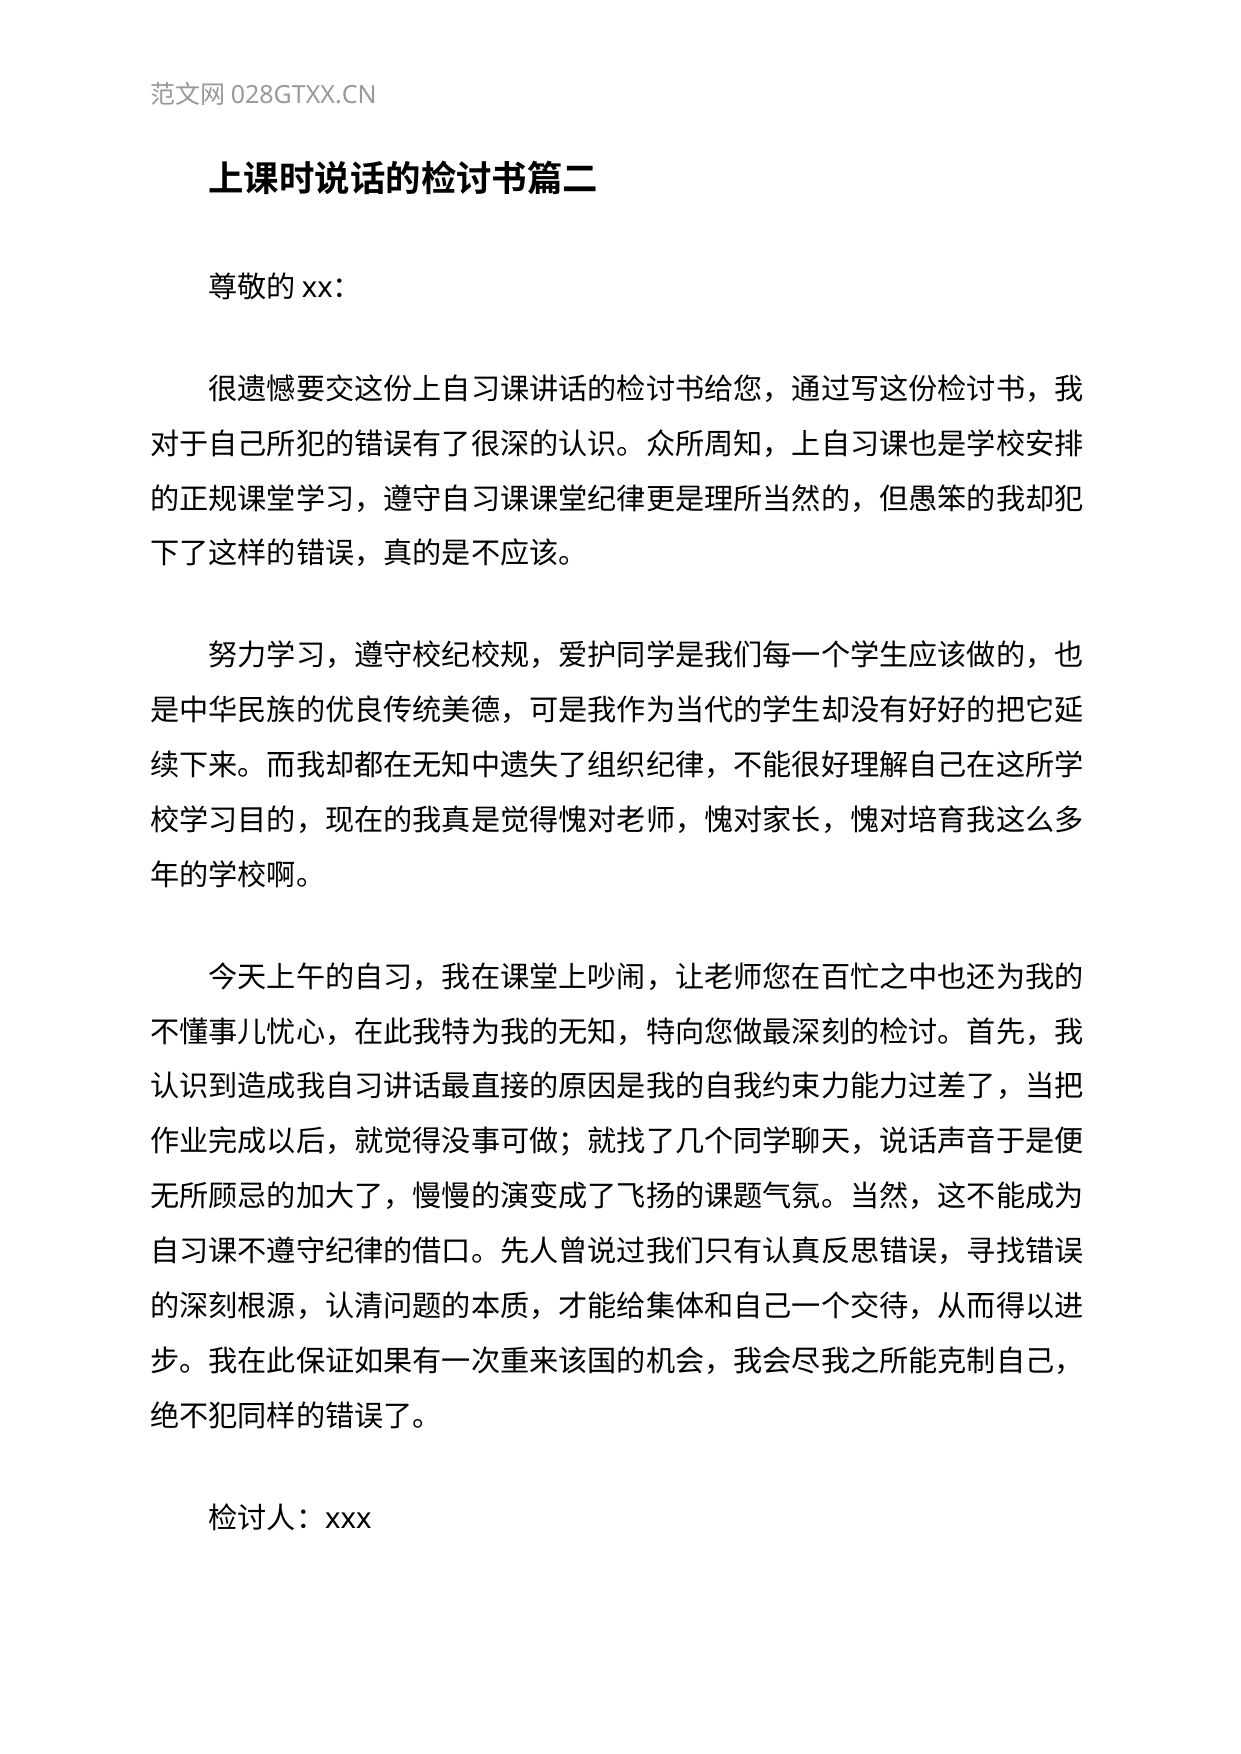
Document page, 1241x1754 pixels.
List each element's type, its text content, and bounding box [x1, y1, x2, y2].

text 上课时说话的检讨书篇二 [150, 150, 1090, 201]
text 检讨人：xxx [150, 1494, 1090, 1537]
text 很遗憾要交这份上自习课讲话的检讨书给您，通过写这份检讨书，我对于自己所犯的错误有了很深的认识。众所周知，上自习课也是学校安排的正规课堂学习，遵守自习课课堂纪律更是理所当然的，但愚笨的我却犯下了这样的错误，真的是不应该。 [150, 365, 1090, 572]
text 努力学习，遵守校纪校规，爱护同学是我们每一个学生应该做的，也是中华民族的优良传统美德，可是我作为当代的学生却没有好好的把它延续下来。而我却都在无知中遗失了组织纪律，不能很好理解自己在这所学校学习目的，现在的我真是觉得愧对老师，愧对家长，愧对培育我这么多年的学校啊。 [150, 632, 1090, 894]
text 今天上午的自习，我在课堂上吵闹，让老师您在百忙之中也还为我的不懂事儿忧心，在此我特为我的无知，特向您做最深刻的检讨。首先，我认识到造成我自习讲话最直接的原因是我的自我约束力能力过差了，当把作业完成以后，就觉得没事可做；就找了几个同学聊天，说话声音于是便无所顾忌的加大了，慢慢的演变成了飞扬的课题气氛。当然，这不能成为自习课不遵守纪律的借口。先人曾说过我们只有认真反思错误，寻找错误的深刻根源，认清问题的本质，才能给集体和自己一个交待，从而得以进步。我在此保证如果有一次重来该国的机会，我会尽我之所能克制自己，绝不犯同样的错误了。 [150, 953, 1090, 1435]
text 尊敬的xx： [150, 263, 1090, 306]
